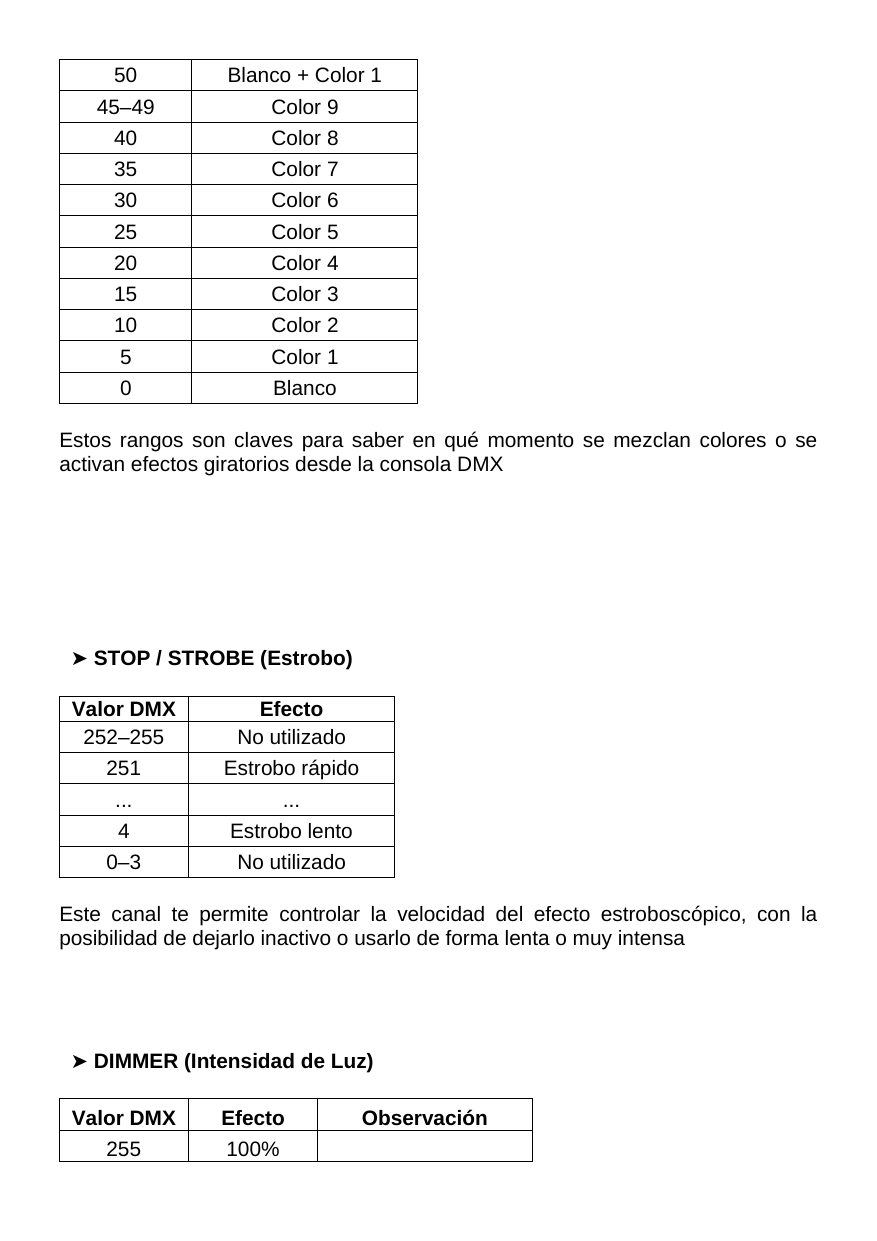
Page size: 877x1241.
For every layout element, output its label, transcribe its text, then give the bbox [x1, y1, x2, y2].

text Estos rangos son claves para saber en qué momento se mezclan colores o se activan efectos giratorios desde la consola DMX [59, 428, 818, 476]
table_cell 5 [60, 341, 191, 372]
table_cell Color 3 [192, 279, 417, 309]
table_cell 50 [60, 60, 191, 90]
table_header ➤ DIMMER (Intensidad de Luz) [59, 950, 532, 1098]
table_cell 30 [60, 185, 191, 215]
table_header ➤ STOP / STROBE (Estrobo) [59, 620, 394, 696]
table_cell Estrobo lento [189, 816, 394, 846]
table_cell ... [189, 784, 394, 814]
table_cell Efecto [189, 1099, 317, 1129]
table_cell Color 5 [192, 216, 417, 247]
table_cell 25 [60, 216, 191, 247]
table_cell Valor DMX [60, 1099, 188, 1129]
table_cell 35 [60, 154, 191, 184]
table_cell No utilizado [189, 722, 394, 752]
table_cell Valor DMX [60, 697, 188, 721]
table_cell 100% [189, 1131, 317, 1161]
table_cell Observación [318, 1099, 532, 1129]
table_cell 10 [60, 310, 191, 340]
table_cell Estrobo rápido [189, 753, 394, 783]
table_cell Blanco + Color 1 [192, 60, 417, 90]
table_cell No utilizado [189, 847, 394, 877]
table_cell [318, 1131, 532, 1161]
table_cell 45–49 [60, 91, 191, 122]
table_cell Efecto [189, 697, 394, 721]
table_cell ... [60, 784, 188, 814]
table_cell 15 [60, 279, 191, 309]
table_cell Blanco [192, 373, 417, 403]
table_cell 251 [60, 753, 188, 783]
table_cell 4 [60, 816, 188, 846]
table_cell 252–255 [60, 722, 188, 752]
table_cell Color 1 [192, 341, 417, 372]
table_cell Color 8 [192, 123, 417, 153]
table_cell Color 2 [192, 310, 417, 340]
table_cell Color 6 [192, 185, 417, 215]
table_cell 40 [60, 123, 191, 153]
table_cell Color 4 [192, 248, 417, 278]
table_cell Color 7 [192, 154, 417, 184]
table_cell 255 [60, 1131, 188, 1161]
table_cell Color 9 [192, 91, 417, 122]
table_cell 0–3 [60, 847, 188, 877]
table_cell 20 [60, 248, 191, 278]
table_cell 0 [60, 373, 191, 403]
text Este canal te permite controlar la velocidad del efecto estroboscópico, con la posibilidad de dejarlo inactivo o usarlo de forma lenta o muy intensa [59, 902, 818, 950]
